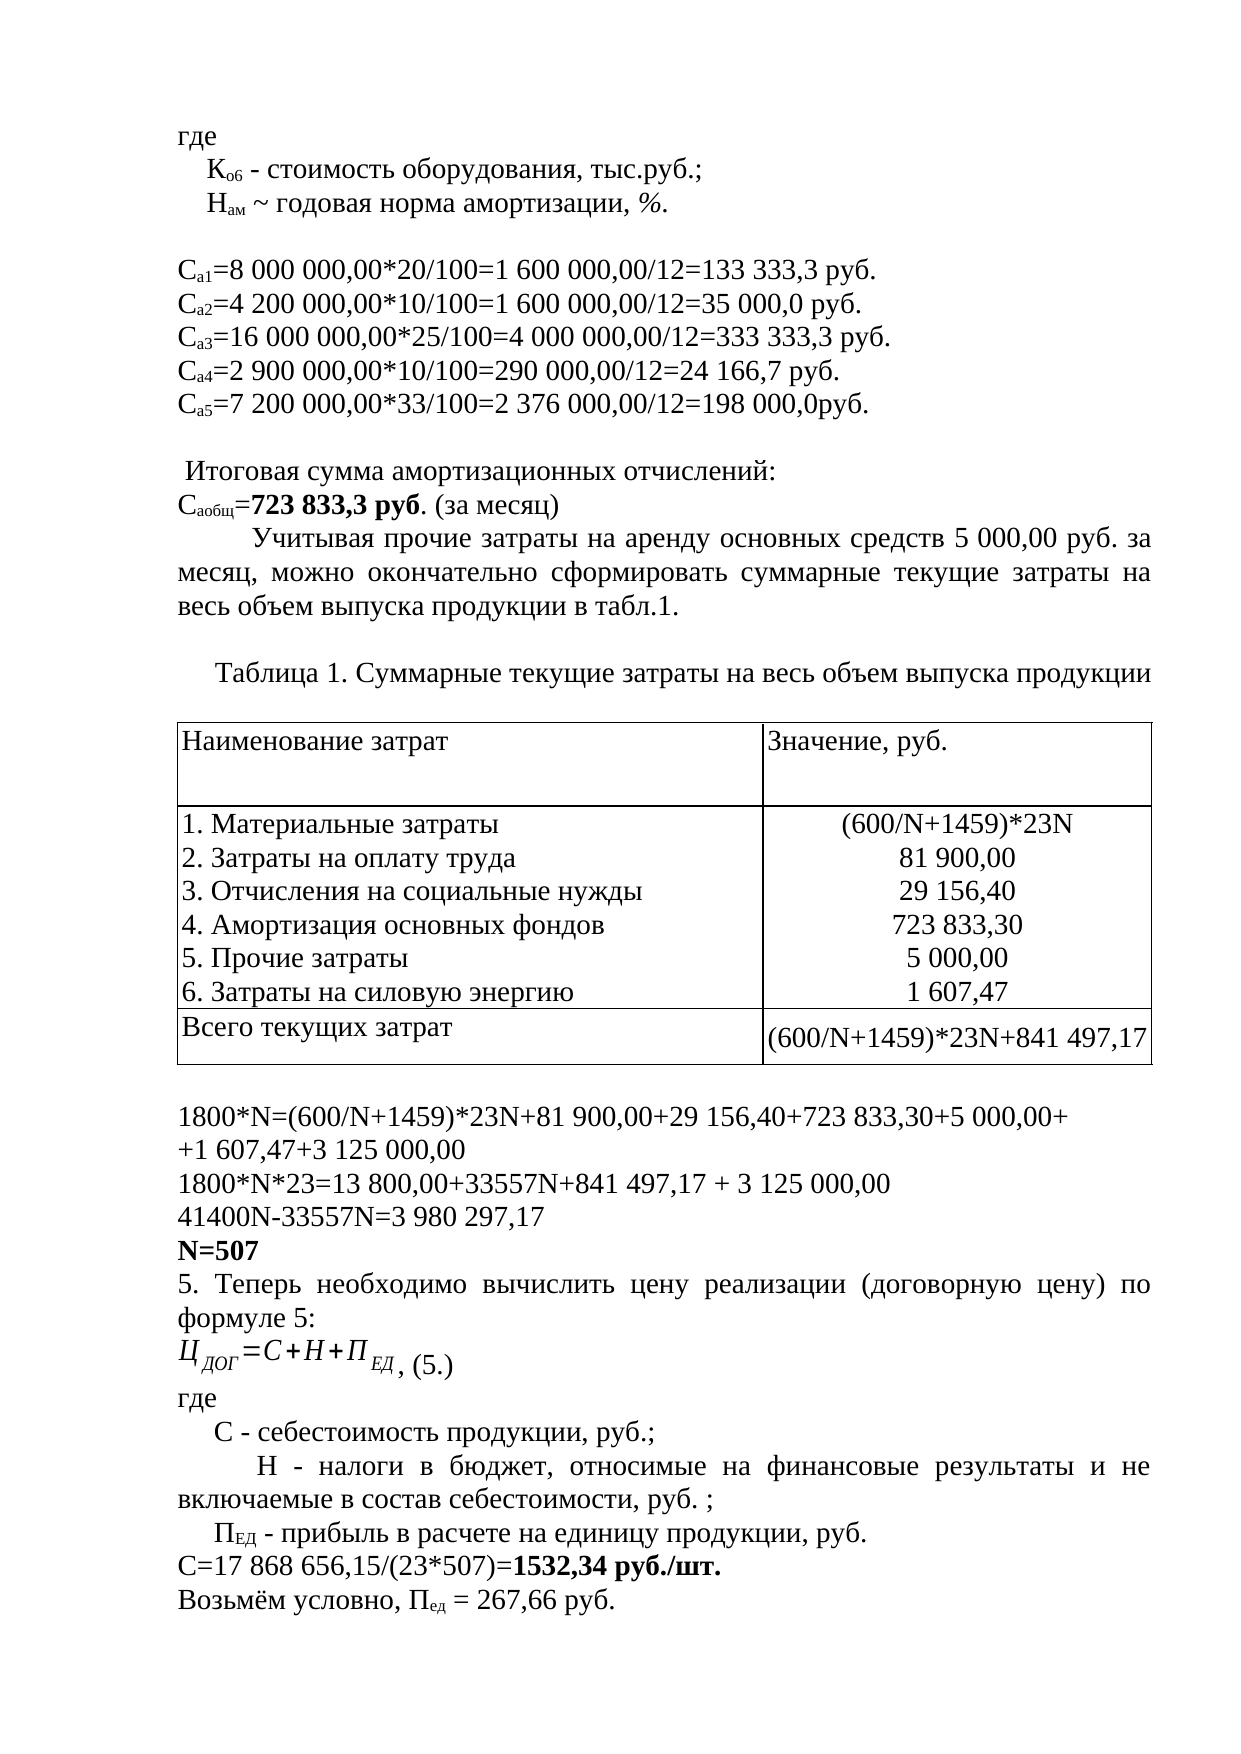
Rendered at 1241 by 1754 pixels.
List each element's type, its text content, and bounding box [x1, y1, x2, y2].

text 1800*N=(600/N+1459)*23N+81 900,00+29 156,40+723 833,30+5 000,00+ [177, 1099, 1152, 1132]
text Са4=2 900 000,00*10/100=290 000,00/12=24 166,7 руб. [177, 353, 1152, 386]
text Таблица 1. Суммарные текущие затраты на весь объем выпуска продукции [177, 655, 1152, 688]
text Нам ~ годовая норма амортизации, %. [177, 185, 1152, 219]
text где [177, 118, 1152, 152]
text Учитывая прочие затраты на аренду основных средств 5 000,00 руб. за месяц, можно окончательно сформировать суммарные текущие затраты на весь объем выпуска продукции в табл.1. [177, 521, 1152, 621]
text С - себестоимость продукции, руб.; [177, 1414, 1152, 1448]
text ПЕД - прибыль в расчете на единицу продукции, руб. [177, 1515, 1152, 1548]
table_header Наименование затрат [178, 723, 763, 805]
text Итоговая сумма амортизационных отчислений: [177, 453, 1152, 487]
table_cell (600/N+1459)*23N+841 497,17 [764, 1009, 1151, 1064]
text Са5=7 200 000,00*33/100=2 376 000,00/12=198 000,0руб. [177, 386, 1152, 420]
text 5. Теперь необходимо вычислить цену реализации (договорную цену) по формуле 5: [177, 1267, 1152, 1334]
text С=17 868 656,15/(23*507)=1532,34 руб./шт. [177, 1548, 1152, 1582]
text Са2=4 200 000,00*10/100=1 600 000,00/12=35 000,0 руб. [177, 286, 1152, 319]
table_cell Всего текущих затрат [178, 1009, 762, 1064]
text +1 607,47+3 125 000,00 [177, 1132, 1152, 1166]
text Саобщ=723 833,3 руб. (за месяц) [177, 487, 1152, 521]
text Ко6 - стоимость оборудования, тыс.руб.; [177, 152, 1152, 185]
text N=507 [177, 1233, 1152, 1267]
table_header Значение, руб. [764, 723, 1151, 805]
text Са3=16 000 000,00*25/100=4 000 000,00/12=333 333,3 руб. [177, 319, 1152, 353]
text 1800*N*23=13 800,00+33557N+841 497,17 + 3 125 000,00 [177, 1166, 1152, 1199]
text Са1=8 000 000,00*20/100=1 600 000,00/12=133 333,3 руб. [177, 252, 1152, 286]
text , (5.) [177, 1334, 1152, 1381]
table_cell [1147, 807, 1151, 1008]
text Н - налоги в бюджет, относимые на финансовые результаты и не включаемые в состав себестоимости, руб. ; [177, 1448, 1152, 1515]
text 41400N-33557N=3 980 297,17 [177, 1199, 1152, 1233]
text где [177, 1381, 1152, 1414]
text Возьмём условно, Пед = 267,66 руб. [177, 1582, 1152, 1615]
